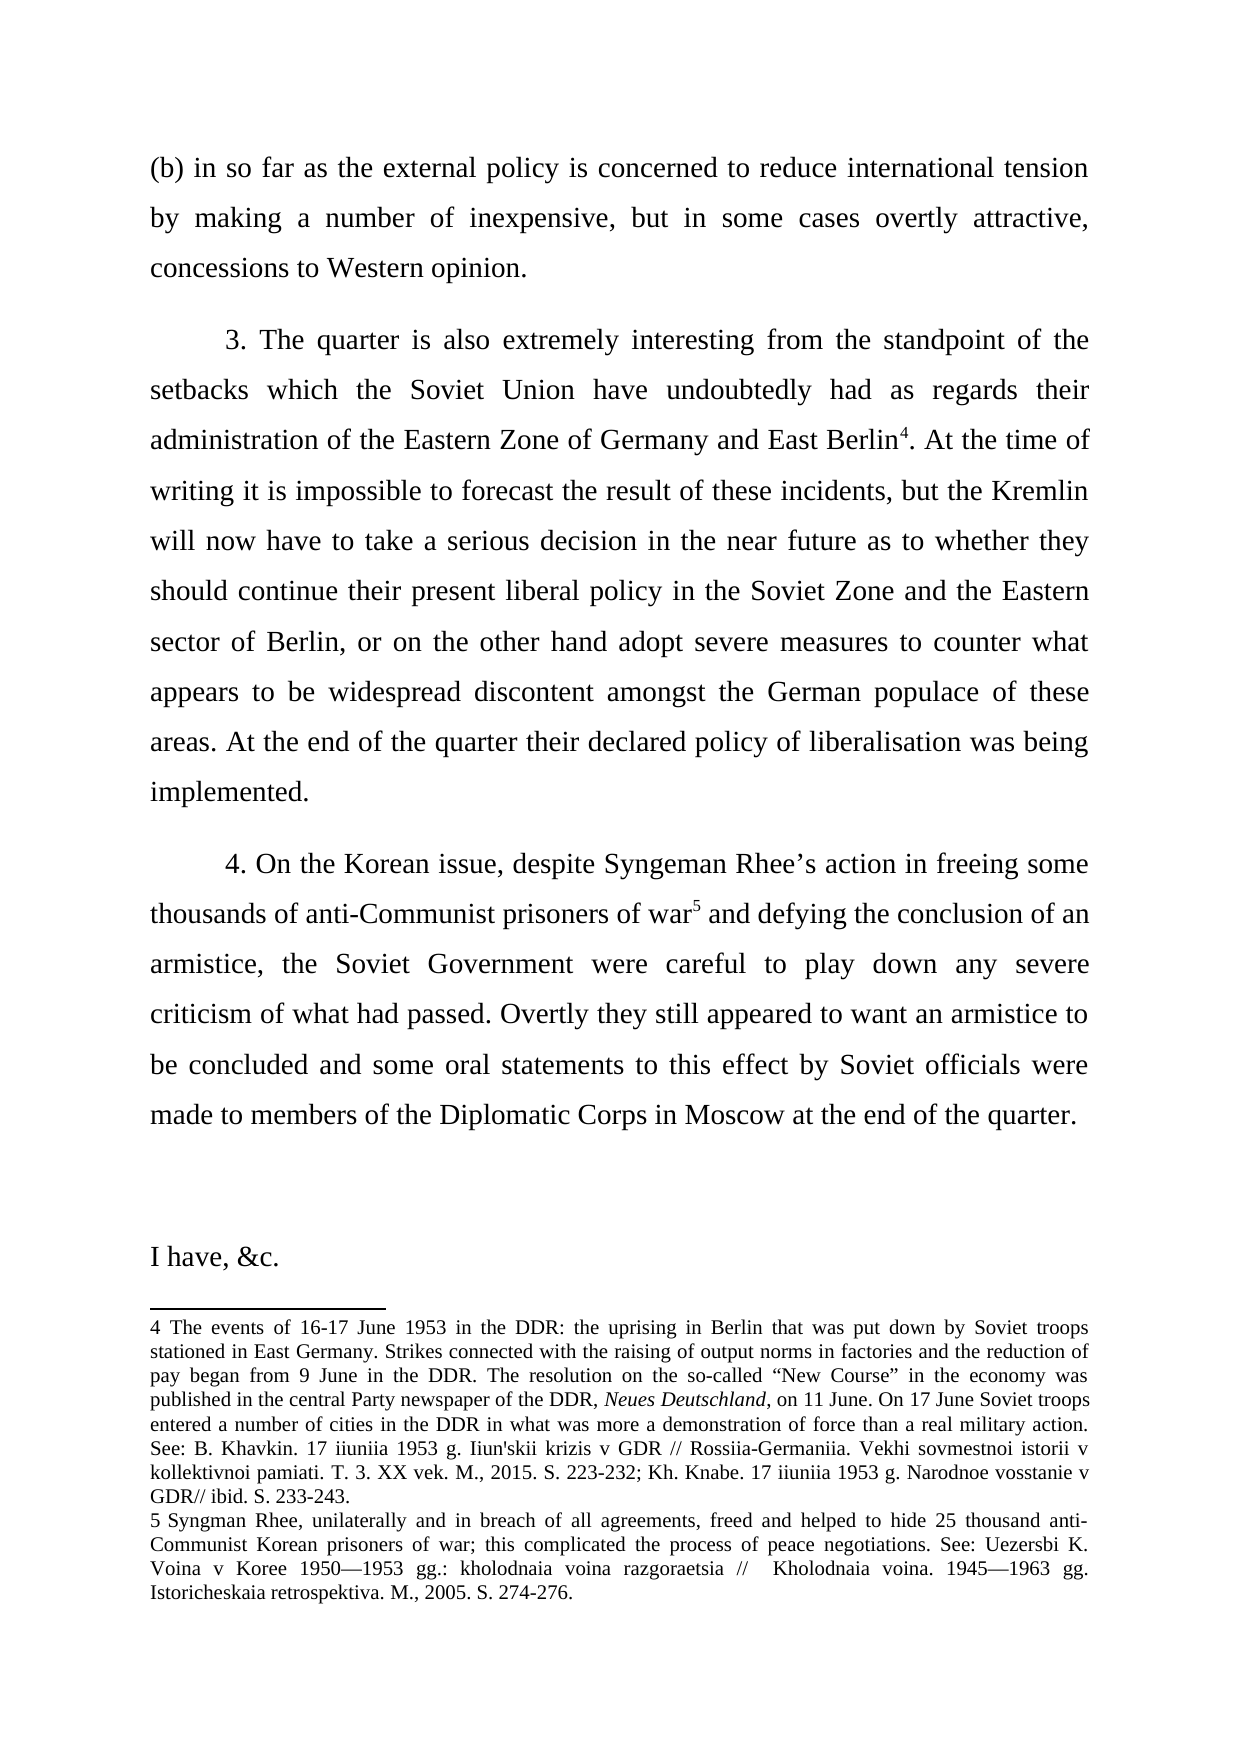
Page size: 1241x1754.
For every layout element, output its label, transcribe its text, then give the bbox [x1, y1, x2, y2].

text 3. The quarter is also extremely interesting from the standpoint of the setbacks which the Soviet Union have undoubtedly had as regards their administration of the Eastern Zone of Germany and East Berlin. At the time of writing it is impossible to forecast the result of these incidents, but the Kremlin will now have to take a serious decision in the near future as to whether they should continue their present liberal policy in the Soviet Zone and the Eastern sector of Berlin, or on the other hand adopt severe measures to counter what appears to be widespread discontent amongst the German populace of these areas. At the end of the quarter their declared policy of liberalisation was being implemented. [150, 322, 1090, 808]
text I have, &c. [150, 1239, 1090, 1273]
text (b) in so far as the external policy is concerned to reduce international tension by making a number of inexpensive, but in some cases overtly attractive, concessions to Western opinion. [150, 150, 1090, 284]
text 4. On the Korean issue, despite Syngeman Rhee’s action in freeing some thousands of anti-Communist prisoners of war and defying the conclusion of an armistice, the Soviet Government were careful to play down any severe criticism of what had passed. Overtly they still appeared to want an armistice to be concluded and some oral statements to this effect by Soviet officials were made to members of the Diplomatic Corps in Moscow at the end of the quarter. [150, 846, 1090, 1131]
